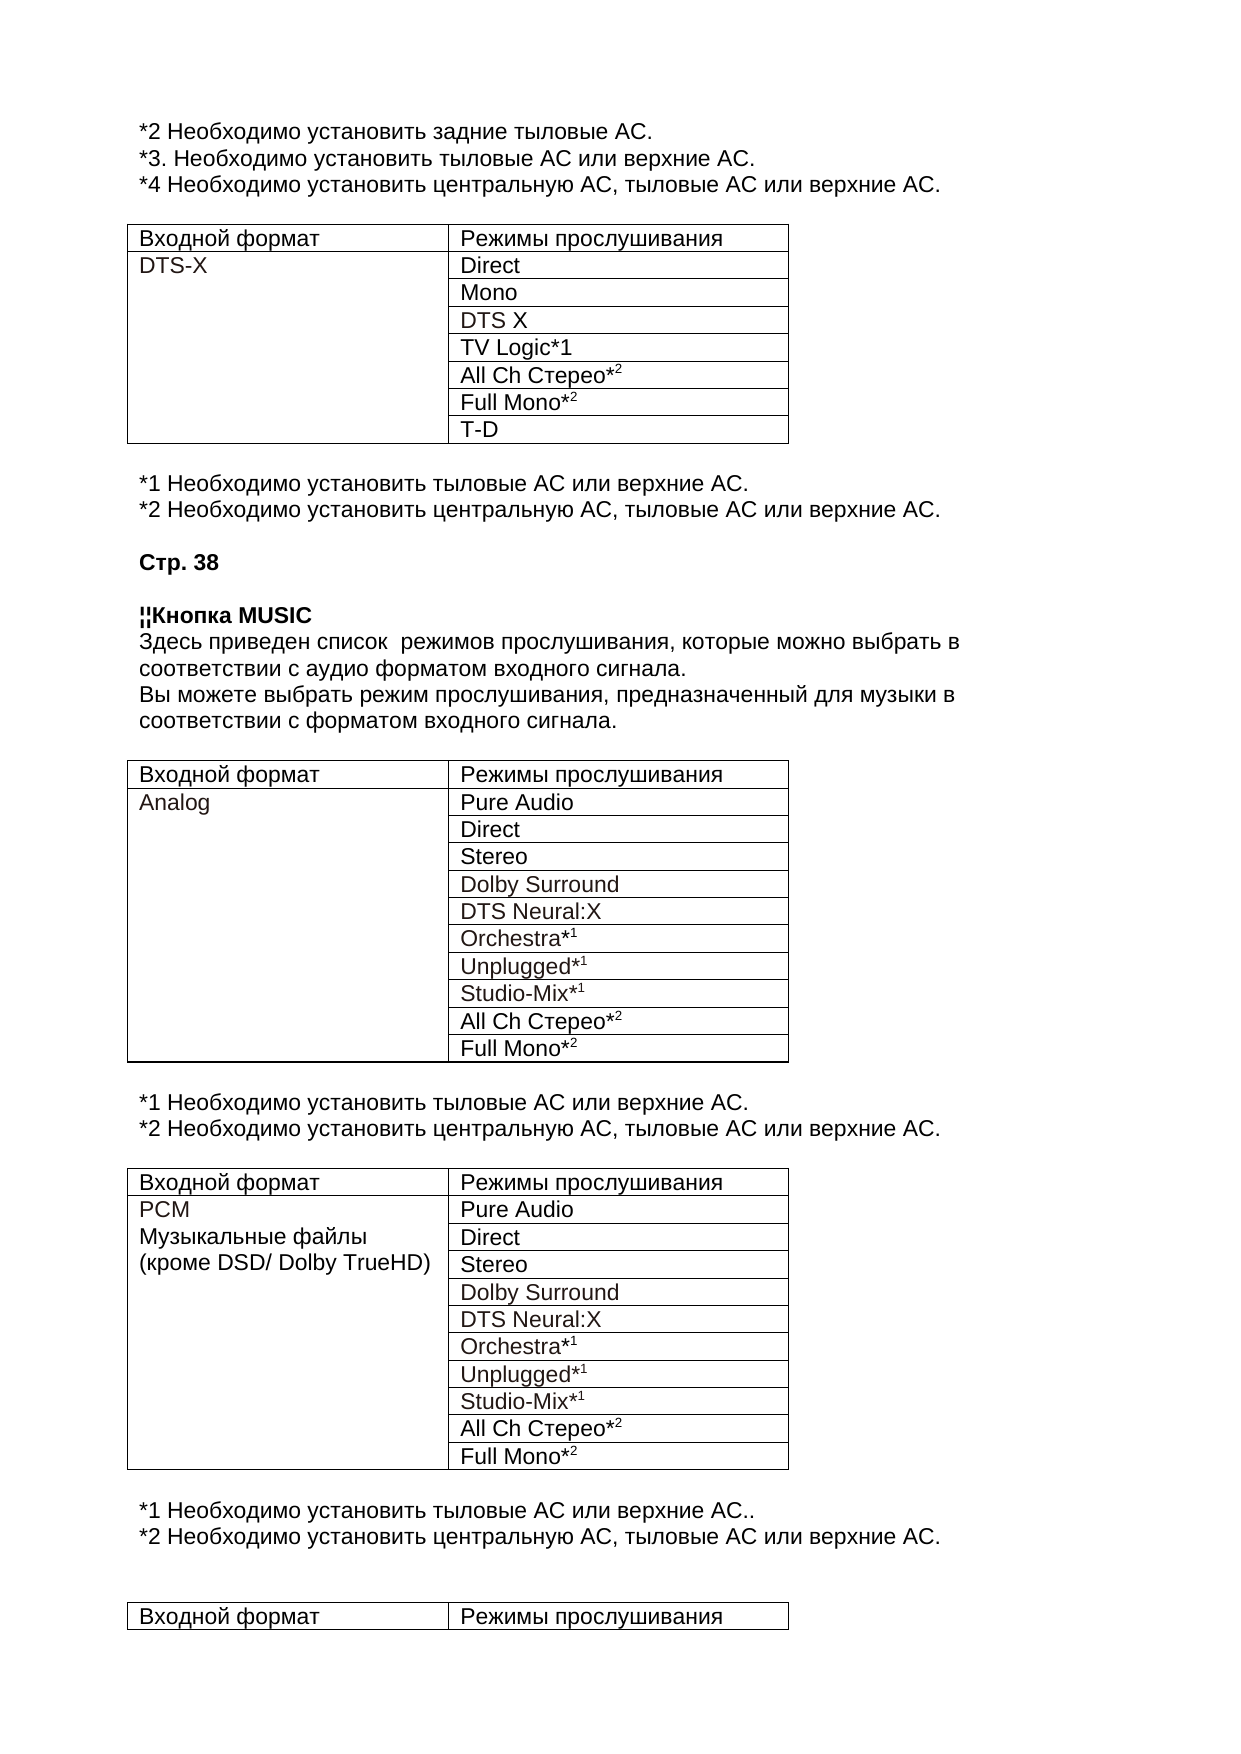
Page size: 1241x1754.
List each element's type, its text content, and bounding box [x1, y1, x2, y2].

table_cell Pure Audio [449, 1196, 788, 1223]
text *1 Необходимо установить тыловые АС или верхние АС. [139, 1089, 1101, 1115]
text *2 Необходимо установить центральную АС, тыловые АС или верхние АС. [139, 1115, 1101, 1141]
table_header Входной формат [128, 225, 448, 251]
table_cell Full Mono*2 [449, 1443, 788, 1469]
table_cell Unplugged*1 [449, 1361, 788, 1387]
table_cell DTS Neural:X [449, 898, 788, 924]
table_cell All Ch Стерео*2 [449, 362, 788, 388]
table_header Режимы прослушивания [449, 225, 788, 251]
table_cell DTS X [449, 307, 788, 333]
text Стр. 38 [139, 549, 1101, 576]
table_cell Studio-Mix*1 [449, 1388, 788, 1414]
table_header Входной формат [128, 1169, 448, 1195]
table_cell T-D [449, 416, 788, 443]
table_cell Stereo [449, 843, 788, 869]
text *2 Необходимо установить задние тыловые АС. [139, 118, 1101, 144]
table_cell DTS-X [128, 252, 448, 443]
text *2 Необходимо установить центральную АС, тыловые АС или верхние АС. [139, 1523, 1101, 1549]
table_cell Orchestra*1 [449, 925, 788, 952]
text Здесь приведен список режимов прослушивания, которые можно выбрать в соответствии с аудио форматом входного сигнала. [139, 628, 1101, 681]
table_cell Full Mono*2 [449, 1035, 788, 1061]
table_cell DTS Neural:X [449, 1306, 788, 1332]
table_cell All Ch Стерео*2 [449, 1008, 788, 1034]
table_header Режимы прослушивания [449, 1169, 788, 1195]
table_cell Full Mono*2 [449, 389, 788, 415]
table_cell Pure Audio [449, 789, 788, 815]
table_cell Analog [128, 789, 448, 1061]
table_header Режимы прослушивания [449, 761, 788, 787]
text *3. Необходимо установить тыловые АС или верхние АС. [139, 144, 1101, 171]
table_cell Dolby Surround [449, 1279, 788, 1305]
text ¦¦Кнопка MUSIC [139, 602, 1101, 628]
text *2 Необходимо установить центральную АС, тыловые АС или верхние АС. [139, 496, 1101, 523]
text Вы можете выбрать режим прослушивания, предназначенный для музыки в соответствии с форматом входного сигнала. [139, 681, 1101, 734]
table_cell Direct [449, 816, 788, 842]
table_cell Orchestra*1 [449, 1333, 788, 1359]
table_cell Direct [449, 252, 788, 278]
table_cell Unplugged*1 [449, 953, 788, 979]
text *4 Необходимо установить центральную АС, тыловые АС или верхние АС. [139, 171, 1101, 197]
table_cell Studio-Mix*1 [449, 980, 788, 1007]
table_cell All Ch Стерео*2 [449, 1415, 788, 1442]
text *1 Необходимо установить тыловые АС или верхние АС. [139, 470, 1101, 496]
table_cell PCM Музыкальные файлы (кроме DSD/ Dolby TrueHD) [128, 1196, 448, 1469]
table_cell TV Logic*1 [449, 334, 788, 361]
table_header Входной формат [128, 761, 448, 787]
table_cell Mono [449, 279, 788, 306]
table_cell Stereo [449, 1251, 788, 1277]
table_header Режимы прослушивания [449, 1603, 788, 1629]
table_cell Direct [449, 1224, 788, 1250]
table_header Входной формат [128, 1603, 448, 1629]
table_cell Dolby Surround [449, 871, 788, 897]
text *1 Необходимо установить тыловые АС или верхние АС.. [139, 1497, 1101, 1523]
